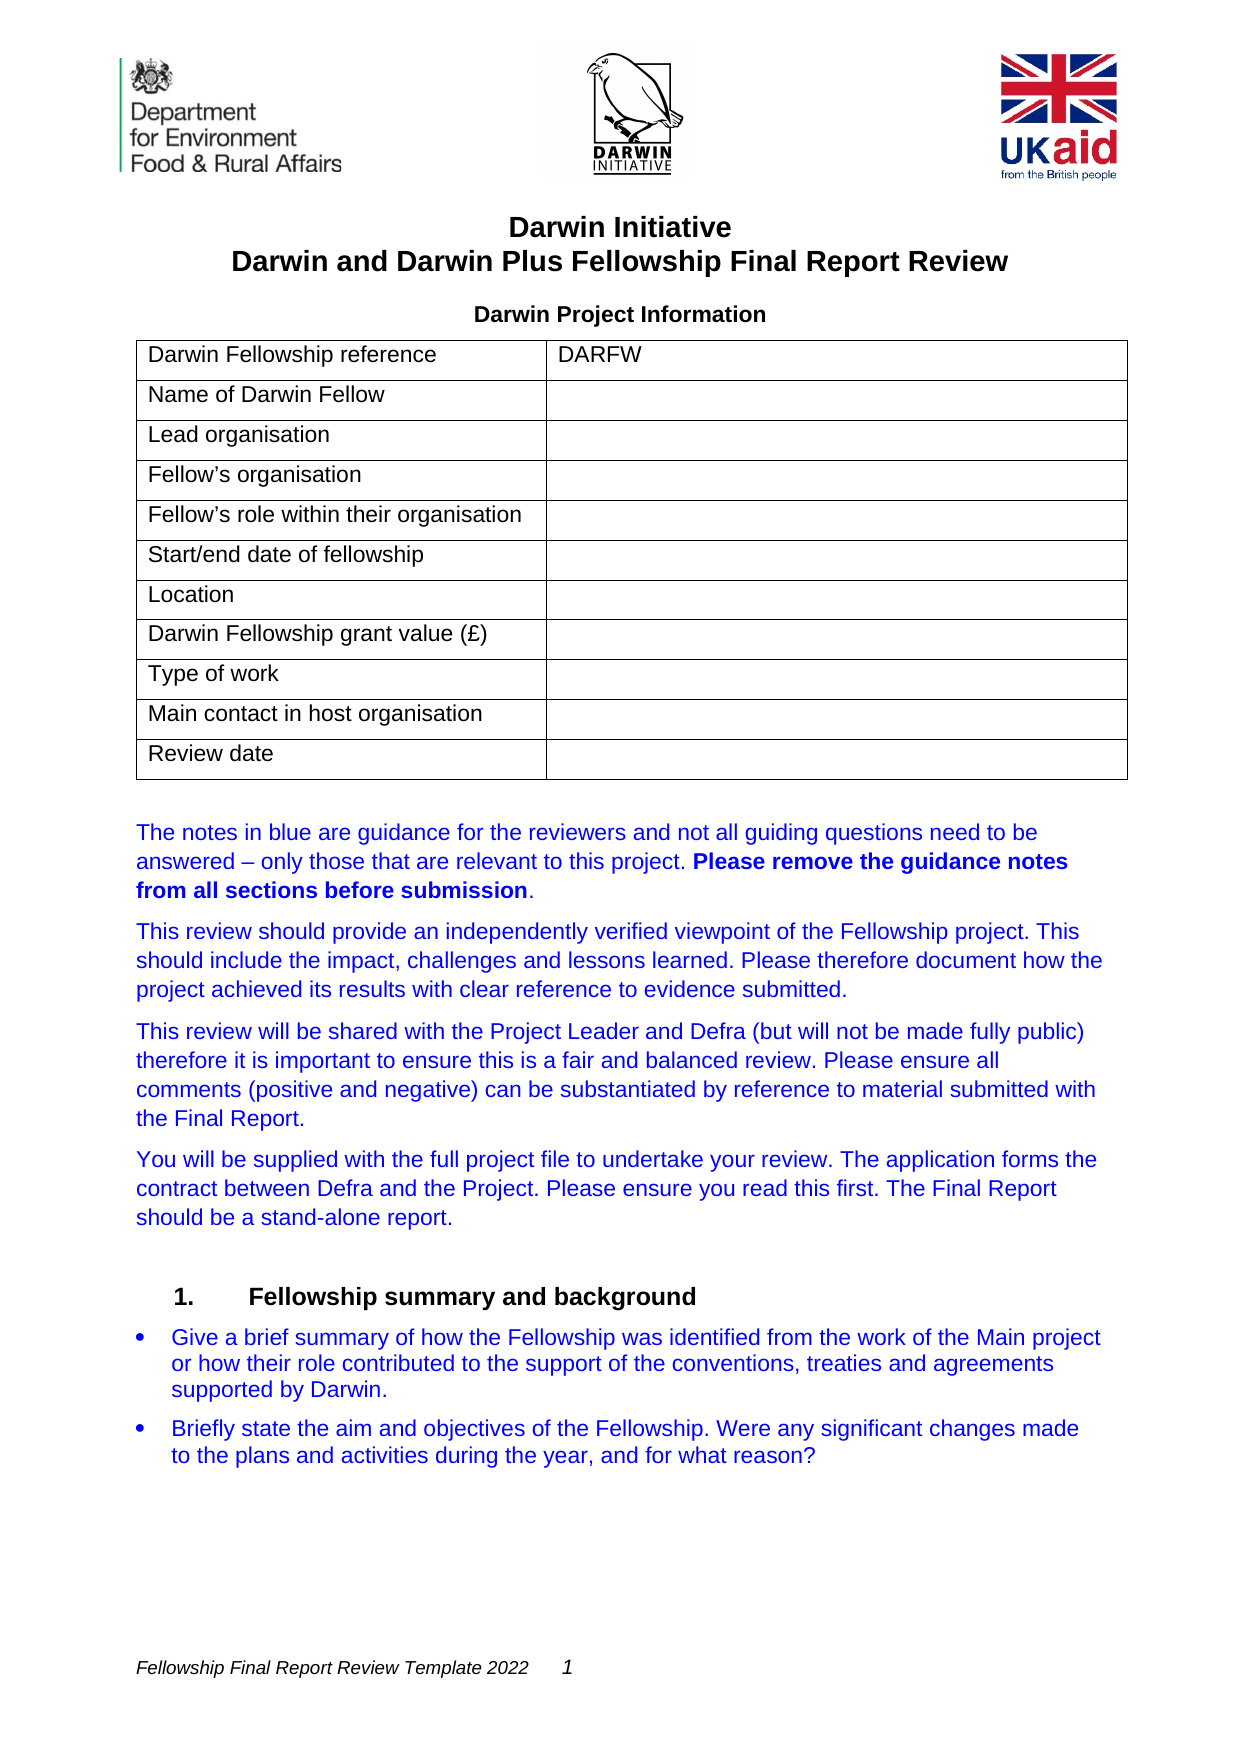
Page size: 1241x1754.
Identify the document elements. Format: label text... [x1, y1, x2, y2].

picture [540, 42, 693, 179]
table_cell [547, 700, 1127, 739]
picture [119, 58, 342, 172]
table_cell [547, 461, 1127, 500]
table_cell Type of work [137, 660, 546, 699]
list Give a brief summary of how the Fellowship was identified from the work of the Main project or how their role contributed to the support of the conventions, treaties and agreements supported by Darwin. [136, 1324, 1104, 1403]
table_cell Location [137, 581, 546, 619]
table_cell Review date [137, 740, 546, 779]
picture [981, 52, 1137, 199]
text You will be supplied with the full project file to undertake your review. The application forms the contract between Defra and the Project. Please ensure you read this first. The Final Report should be a stand-alone report. [136, 1146, 1104, 1230]
table_cell Name of Darwin Fellow [137, 381, 546, 420]
table_cell [547, 581, 1127, 619]
table_cell Main contact in host organisation [137, 700, 546, 739]
text The notes in blue are guidance for the reviewers and not all guiding questions need to be answered – only those that are relevant to this project. Please remove the guidance notes from all sections before submission. [136, 819, 1104, 903]
table_cell [547, 421, 1127, 460]
table_header DARFW [547, 341, 1127, 380]
table_cell [547, 541, 1127, 579]
subtitle Fellowship summary and background [173, 1284, 1104, 1311]
text Darwin Project Information [136, 301, 1104, 328]
table_cell Lead organisation [137, 421, 546, 460]
table_cell [547, 381, 1127, 420]
table_cell [547, 620, 1127, 659]
table_cell Fellow’s organisation [137, 461, 546, 500]
table_cell [547, 740, 1127, 779]
table_cell Start/end date of fellowship [137, 541, 546, 579]
text Darwin and Darwin Plus Fellowship Final Report Review [136, 244, 1104, 277]
table_cell Darwin Fellowship grant value (£) [137, 620, 546, 659]
table_cell Fellow’s role within their organisation [137, 501, 546, 539]
text Darwin Initiative [136, 210, 1104, 244]
text This review should provide an independently verified viewpoint of the Fellowship project. This should include the impact, challenges and lessons learned. Please therefore document how the project achieved its results with clear reference to evidence submitted. [136, 918, 1104, 1002]
list Briefly state the aim and objectives of the Fellowship. Were any significant changes made to the plans and activities during the year, and for what reason? [136, 1415, 1104, 1468]
table_cell [547, 501, 1127, 539]
table_cell [547, 660, 1127, 699]
table_header Darwin Fellowship reference [137, 341, 546, 380]
text This review will be shared with the Project Leader and Defra (but will not be made fully public) therefore it is important to ensure this is a fair and balanced review. Please ensure all comments (positive and negative) can be substantiated by reference to material submitted with the Final Report. [136, 1018, 1104, 1131]
